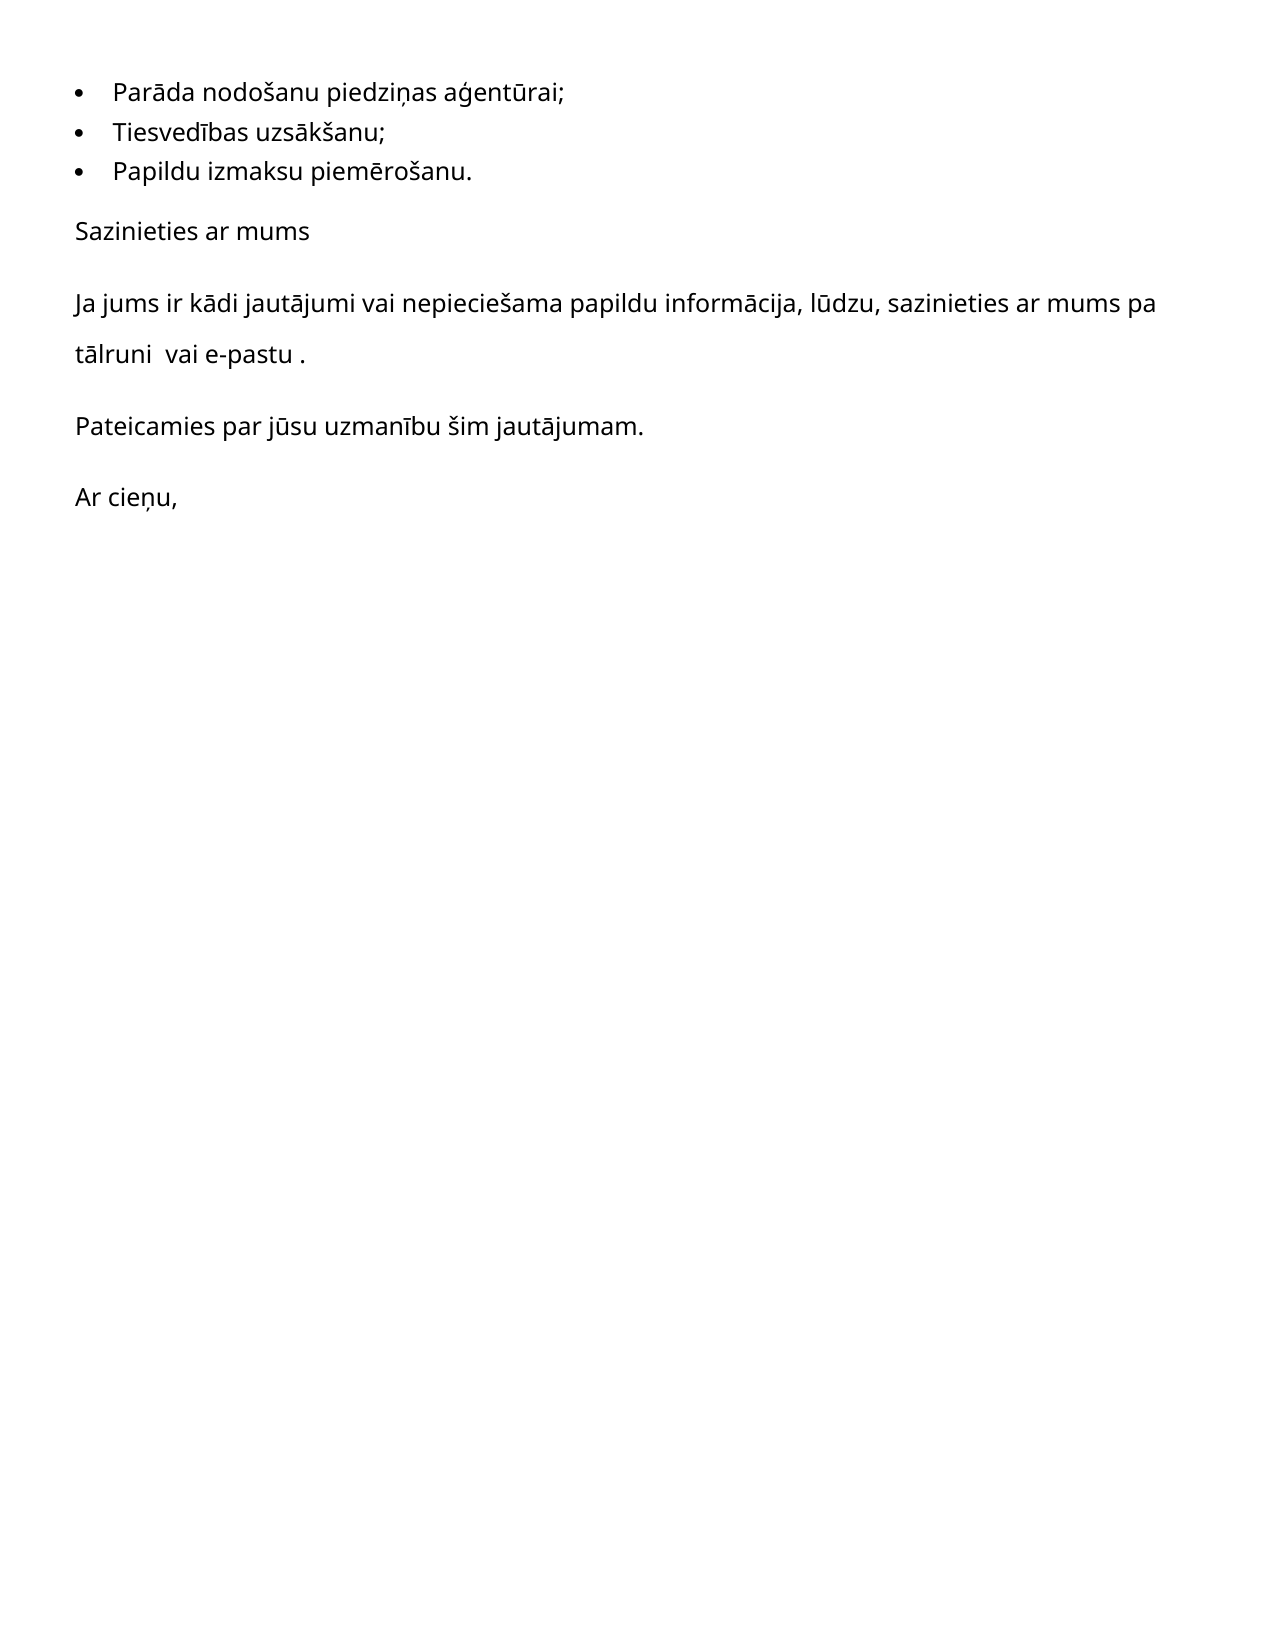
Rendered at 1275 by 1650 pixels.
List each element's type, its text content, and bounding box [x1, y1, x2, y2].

list Parāda nodošanu piedziņas aģentūrai; [75, 75, 1200, 109]
text Sazinieties ar mums [75, 213, 1200, 247]
list Tiesvedības uzsākšanu; [75, 114, 1200, 148]
list Papildu izmaksu piemērošanu. [75, 153, 1200, 187]
text Ar cieņu, [75, 480, 1200, 514]
text Pateicamies par jūsu uzmanību šim jautājumam. [75, 408, 1200, 442]
text Ja jums ir kādi jautājumi vai nepieciešama papildu informācija, lūdzu, sazinieties ar mums pa tālruni vai e-pastu . [75, 285, 1200, 370]
